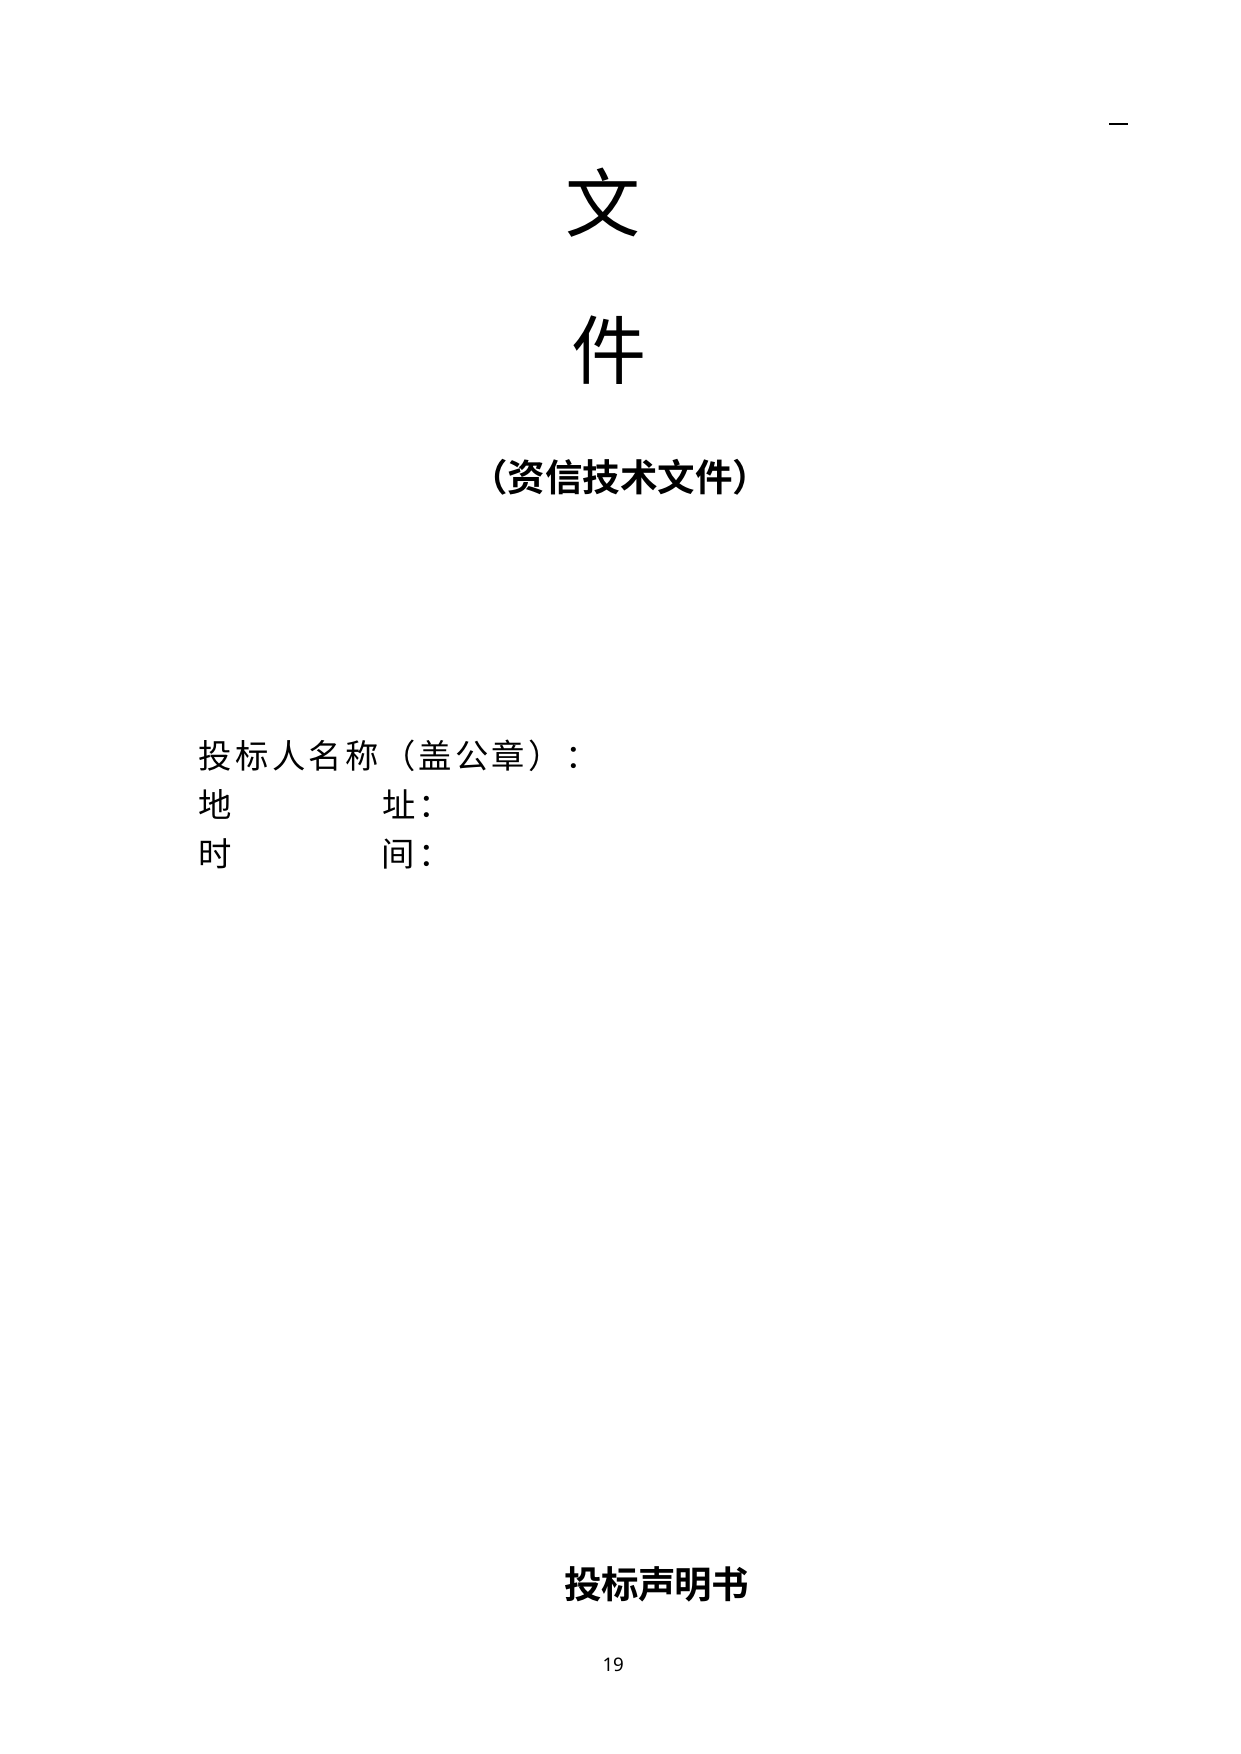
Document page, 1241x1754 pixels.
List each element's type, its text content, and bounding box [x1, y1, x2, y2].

text 件 [125, 272, 1126, 419]
text 文 [125, 126, 1115, 272]
text 时 间： [125, 828, 1115, 876]
text 地 址： [125, 779, 1115, 828]
text （资信技术文件） [125, 448, 1115, 502]
text 投标人名称（盖公章）： [125, 730, 1115, 779]
text 投标声明书 [125, 1534, 1115, 1631]
